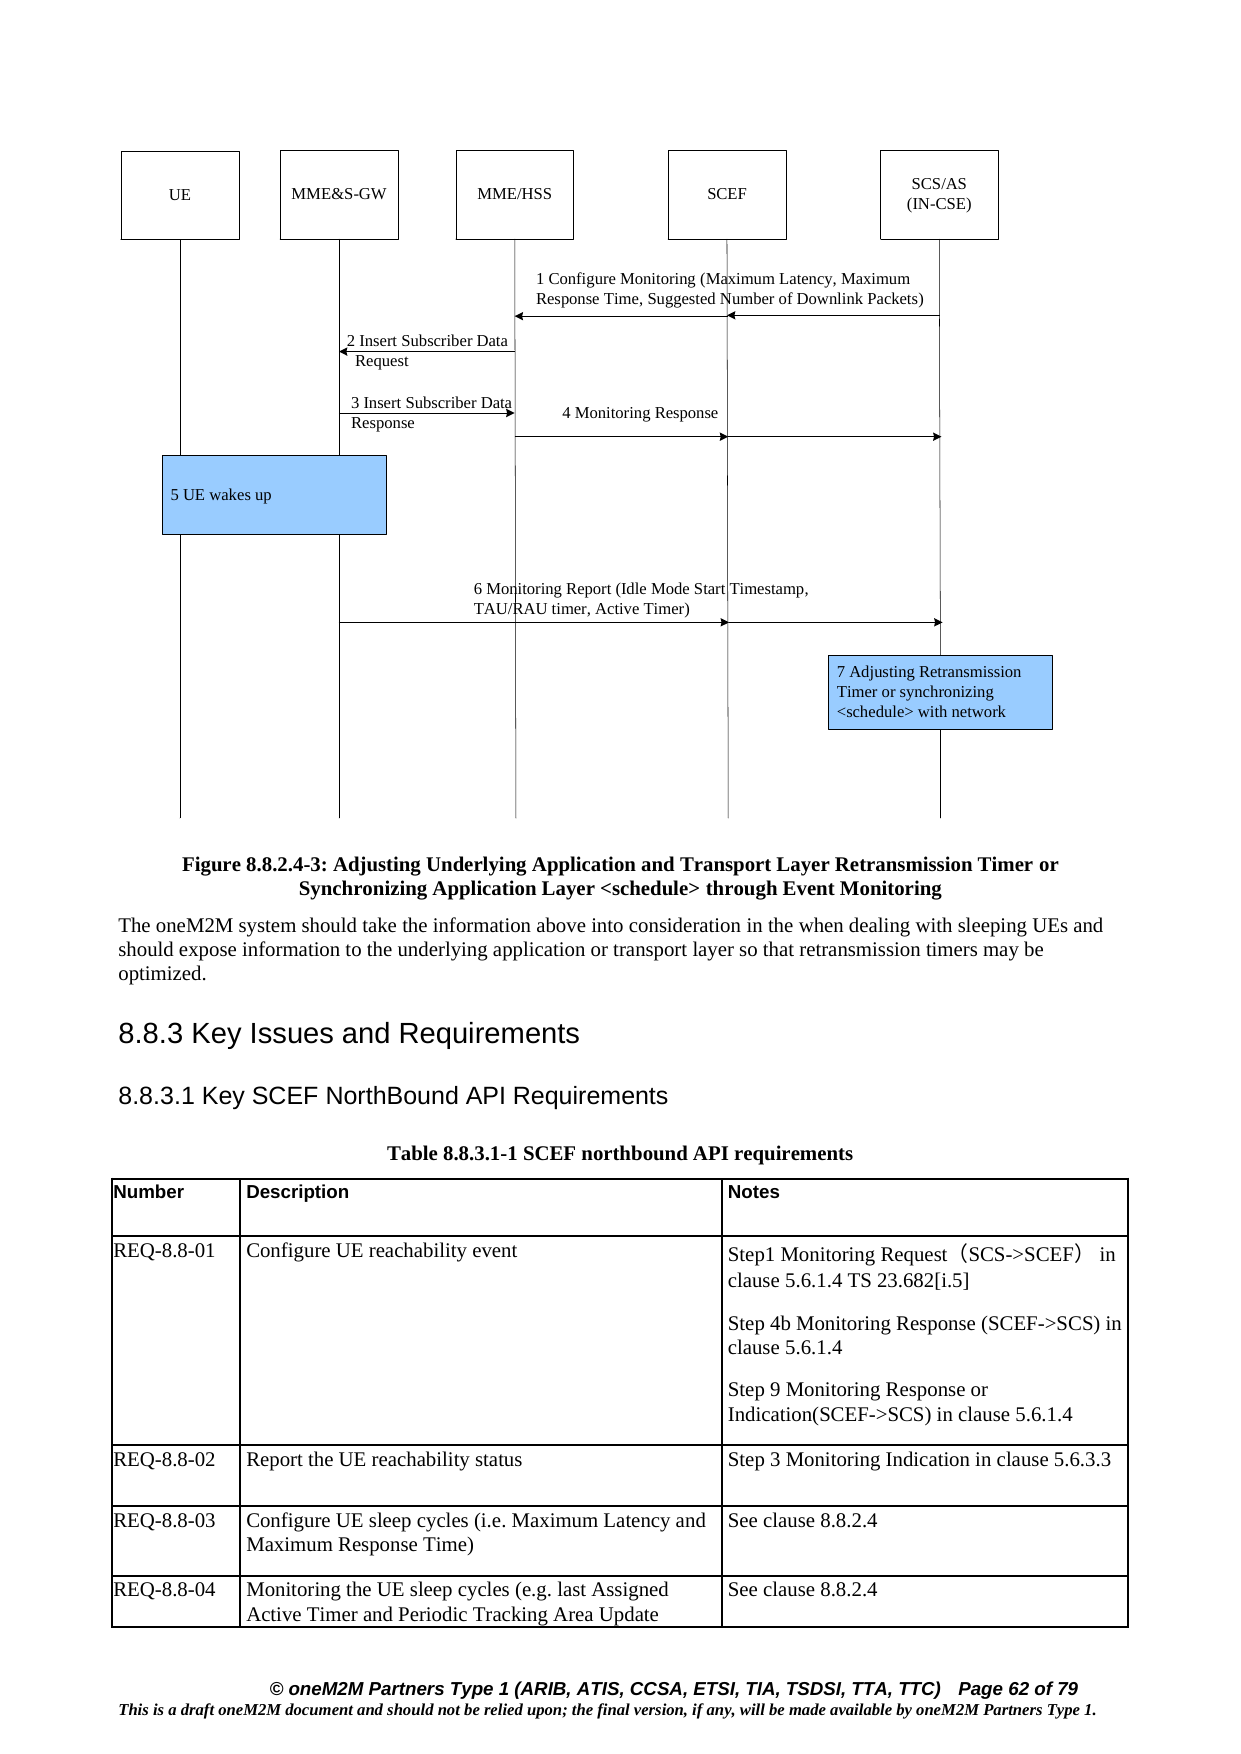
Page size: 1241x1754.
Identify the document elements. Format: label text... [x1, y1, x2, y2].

table_cell See clause 8.8.2.4 [723, 1507, 1127, 1574]
table_cell Configure UE sleep cycles (i.e. Maximum Latency and Maximum Response Time) [241, 1507, 721, 1574]
table_cell REQ-8.8-01 [113, 1237, 239, 1444]
subtitle 8.8.3 Key Issues and Requirements [118, 1016, 1122, 1050]
table_cell Report the UE reachability status [241, 1446, 721, 1505]
table_cell Step 3 Monitoring Indication in clause 5.6.3.3 [723, 1446, 1127, 1505]
text Table 8.8.3.1-1 SCEF northbound API requirements [118, 1141, 1122, 1165]
table_cell Configure UE reachability event [241, 1237, 721, 1444]
table_header Number [113, 1180, 239, 1235]
table_header Description [241, 1180, 721, 1235]
text Figure 8.8.2.4-3: Adjusting Underlying Application and Transport Layer Retransmission Timer or Synchronizing Application Layer <schedule> through Event Monitoring [118, 852, 1122, 900]
subtitle 8.8.3.1 Key SCEF NorthBound API Requirements [118, 1081, 1122, 1110]
text The oneM2M system should take the information above into consideration in the when dealing with sleeping UEs and should expose information to the underlying application or transport layer so that retransmission timers may be optimized. [118, 913, 1122, 985]
table_cell See clause 8.8.2.4 [723, 1577, 1127, 1626]
table_header Notes [723, 1180, 1127, 1235]
table_cell REQ-8.8-02 [113, 1446, 239, 1505]
table_cell Step1 Monitoring Request（SCS->SCEF） in clause 5.6.1.4 TS 23.682[i.5] Step 4b Monitoring Response (SCEF->SCS) in clause 5.6.1.4 Step 9 Monitoring Response or Indication(SCEF->SCS) in clause 5.6.1.4 [723, 1237, 1127, 1444]
table_cell REQ-8.8-04 [113, 1577, 239, 1626]
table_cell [241, 1577, 721, 1626]
table_cell REQ-8.8-03 [113, 1507, 239, 1574]
